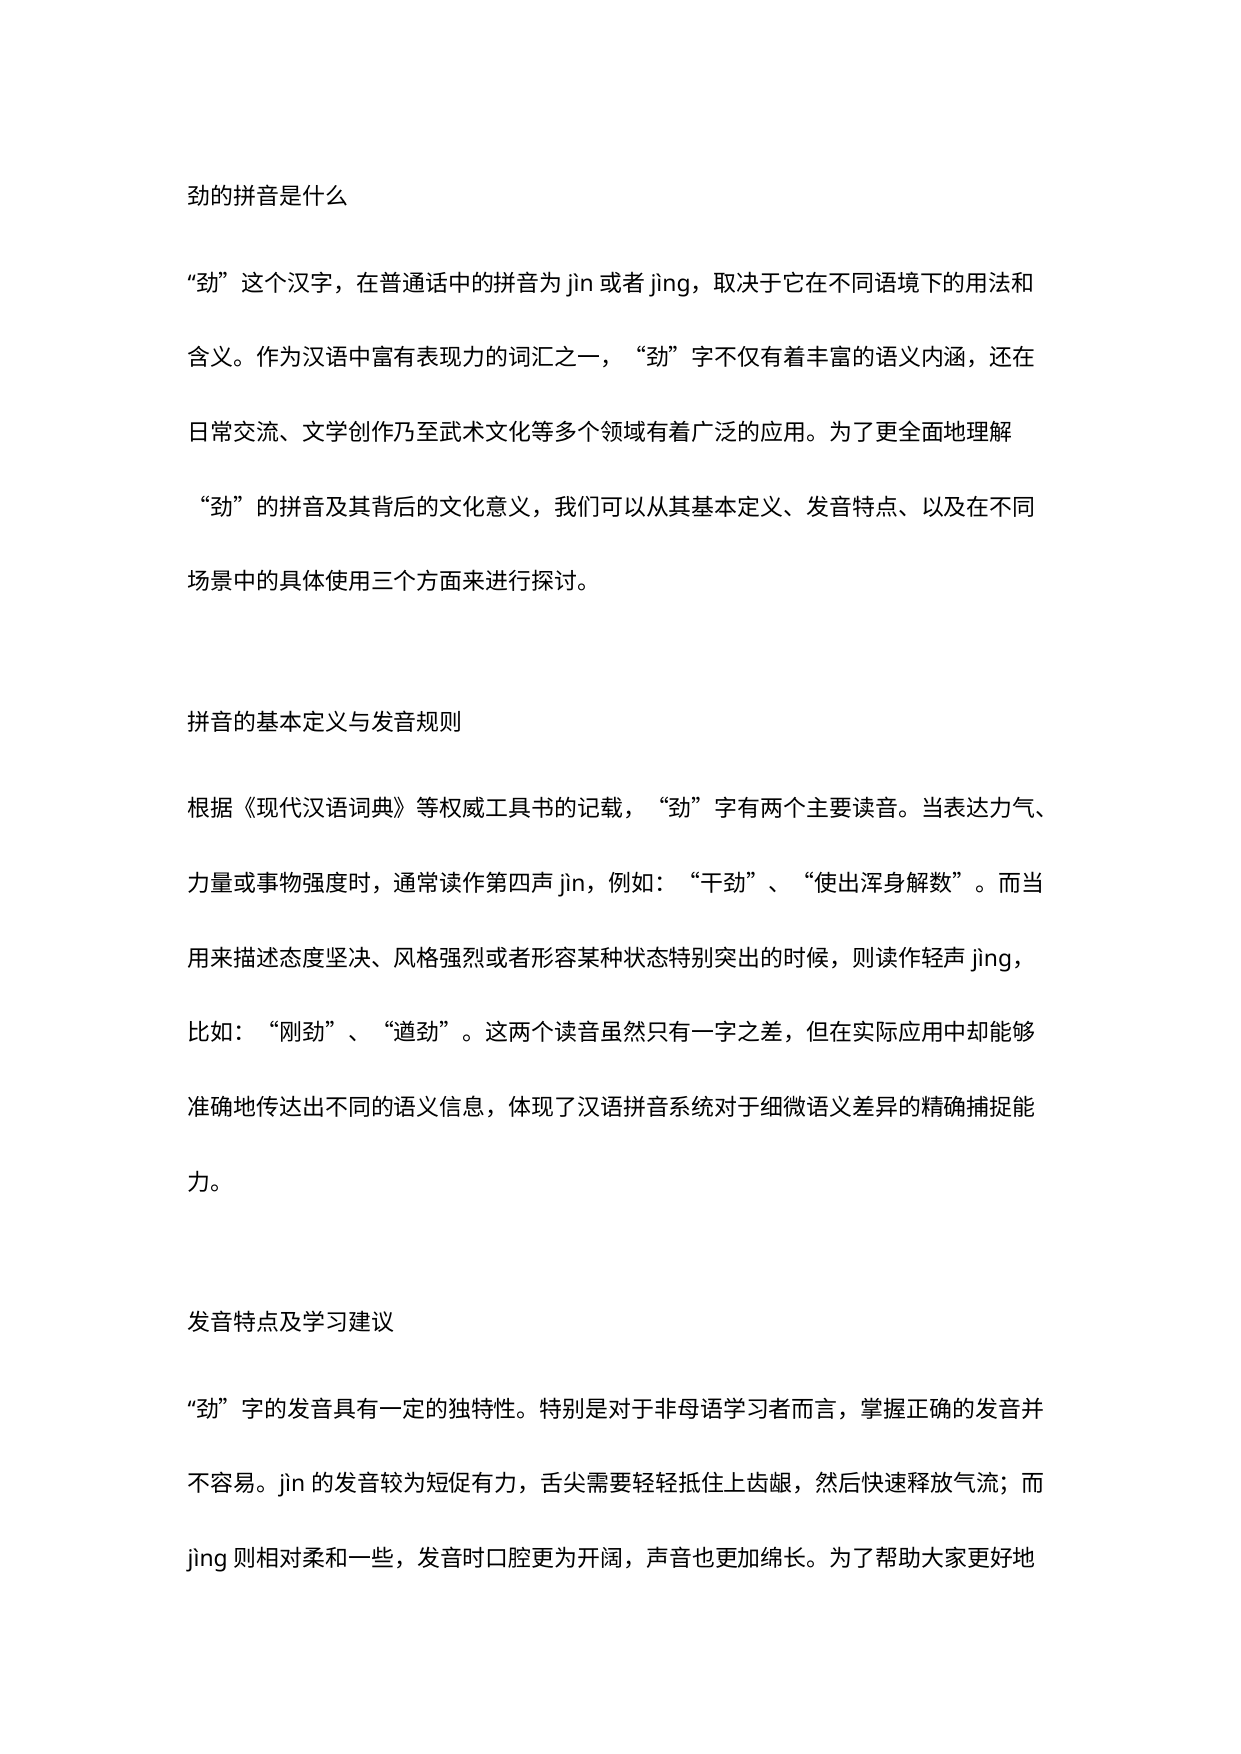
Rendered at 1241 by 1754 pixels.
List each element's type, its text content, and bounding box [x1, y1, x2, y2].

text 拼音的基本定义与发音规则 [187, 688, 1053, 753]
text 根据《现代汉语词典》等权威工具书的记载，“劲”字有两个主要读音。当表达力气、力量或事物强度时，通常读作第四声 jìn，例如：“干劲”、“使出浑身解数”。而当用来描述态度坚决、风格强烈或者形容某种状态特别突出的时候，则读作轻声 jìng，比如：“刚劲”、“遒劲”。这两个读音虽然只有一字之差，但在实际应用中却能够准确地传达出不同的语义信息，体现了汉语拼音系统对于细微语义差异的精确捕捉能力。 [187, 774, 1053, 1213]
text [187, 1375, 1053, 1589]
text “劲”这个汉字，在普通话中的拼音为 jìn 或者 jìng，取决于它在不同语境下的用法和含义。作为汉语中富有表现力的词汇之一，“劲”字不仅有着丰富的语义内涵，还在日常交流、文学创作乃至武术文化等多个领域有着广泛的应用。为了更全面地理解“劲”的拼音及其背后的文化意义，我们可以从其基本定义、发音特点、以及在不同场景中的具体使用三个方面来进行探讨。 [187, 248, 1053, 612]
text 劲的拼音是什么 [187, 162, 1053, 227]
text 发音特点及学习建议 [187, 1288, 1053, 1353]
